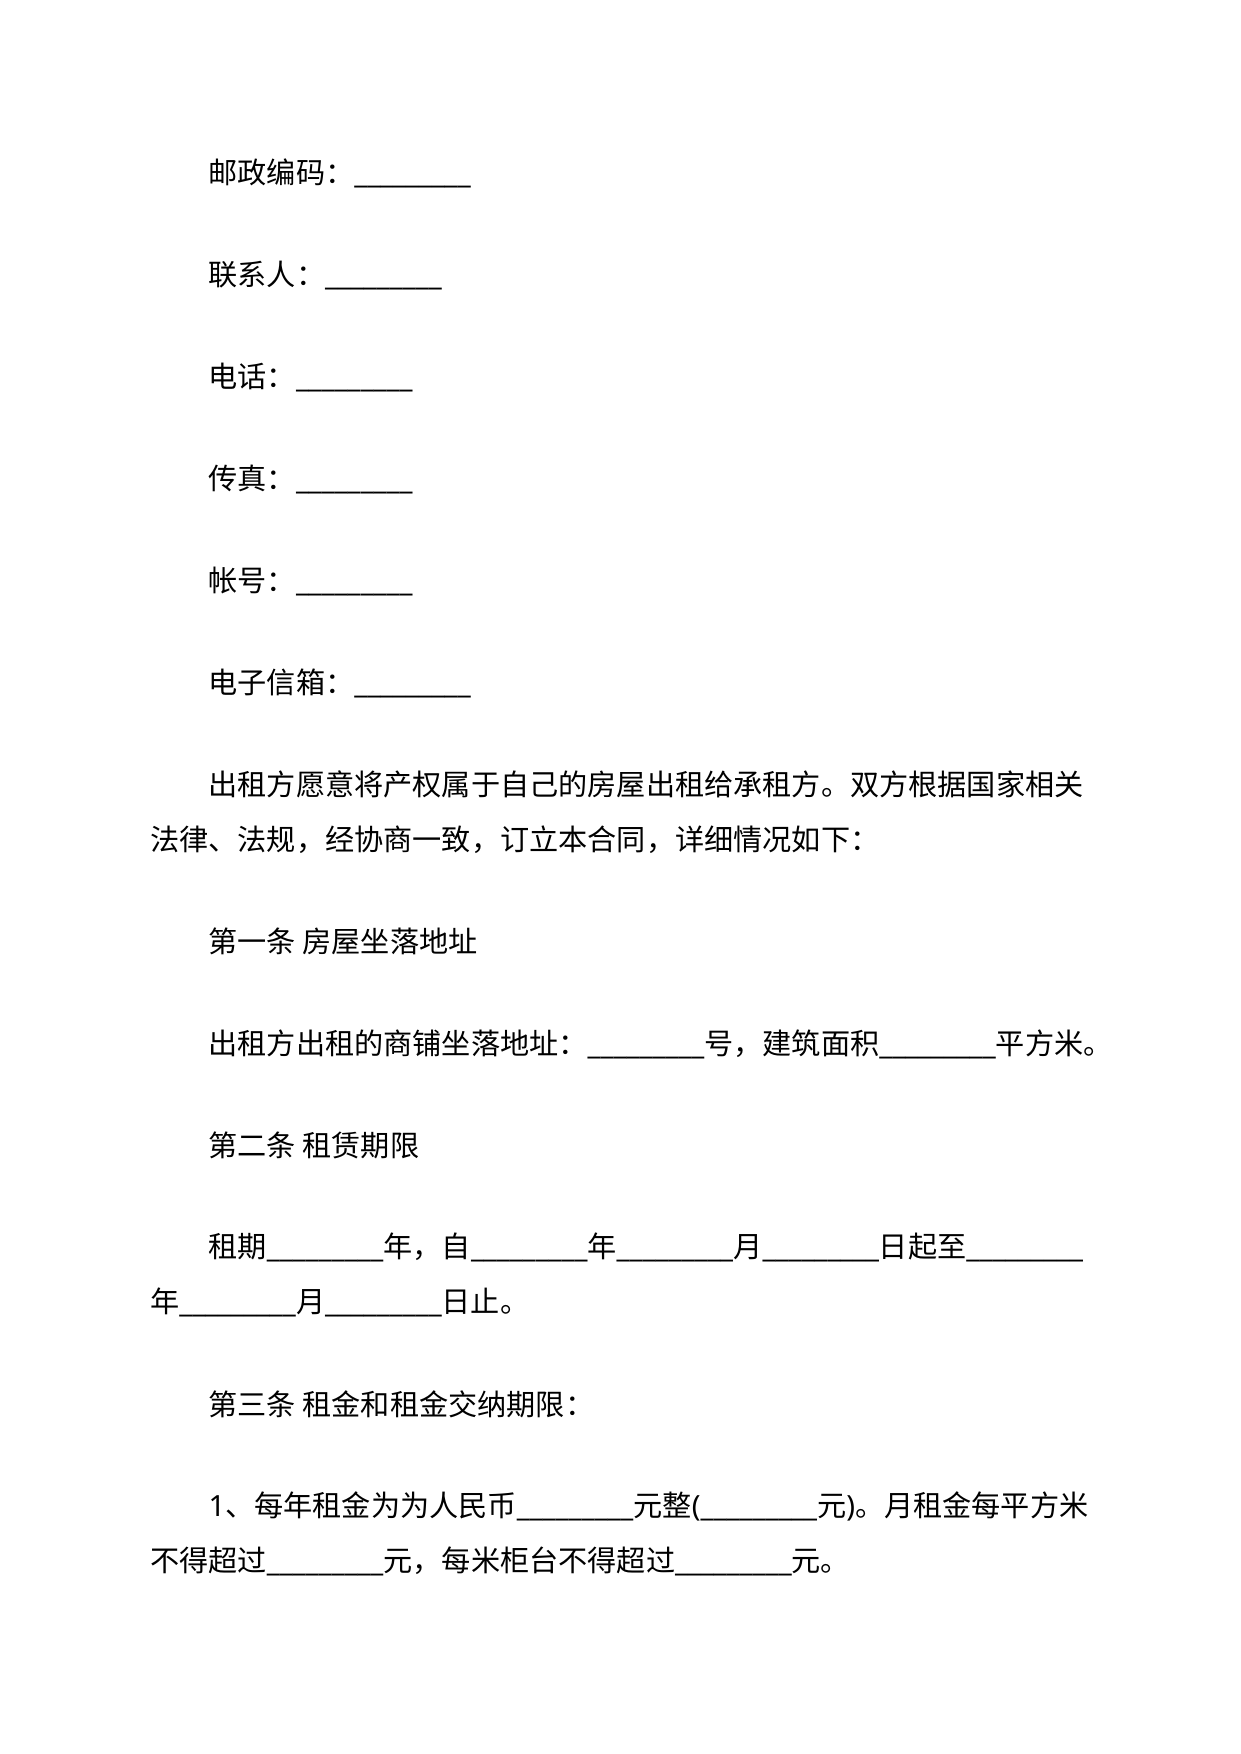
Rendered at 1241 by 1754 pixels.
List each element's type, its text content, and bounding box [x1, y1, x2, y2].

text 出租方愿意将产权属于自己的房屋出租给承租方。双方根据国家相关法律、法规，经协商一致，订立本合同，详细情况如下： [150, 762, 1090, 859]
text 1、每年租金为为人民币_________元整(_________元)。月租金每平方米不得超过_________元，每米柜台不得超过_________元。 [150, 1483, 1090, 1580]
text 第二条 租赁期限 [150, 1122, 1090, 1164]
text 邮政编码：_________ [150, 150, 1090, 192]
text 第三条 租金和租金交纳期限： [150, 1381, 1090, 1423]
text 传真：_________ [150, 456, 1090, 498]
text 联系人：_________ [150, 252, 1090, 294]
text 第一条 房屋坐落地址 [150, 918, 1090, 961]
text 电话：_________ [150, 354, 1090, 396]
text 租期_________年，自_________年_________月_________日起至_________年_________月_________日止。 [150, 1224, 1090, 1321]
text 帐号：_________ [150, 558, 1090, 600]
text 出租方出租的商铺坐落地址：_________号，建筑面积_________平方米。 [150, 1020, 1090, 1063]
text 电子信箱：_________ [150, 660, 1090, 702]
